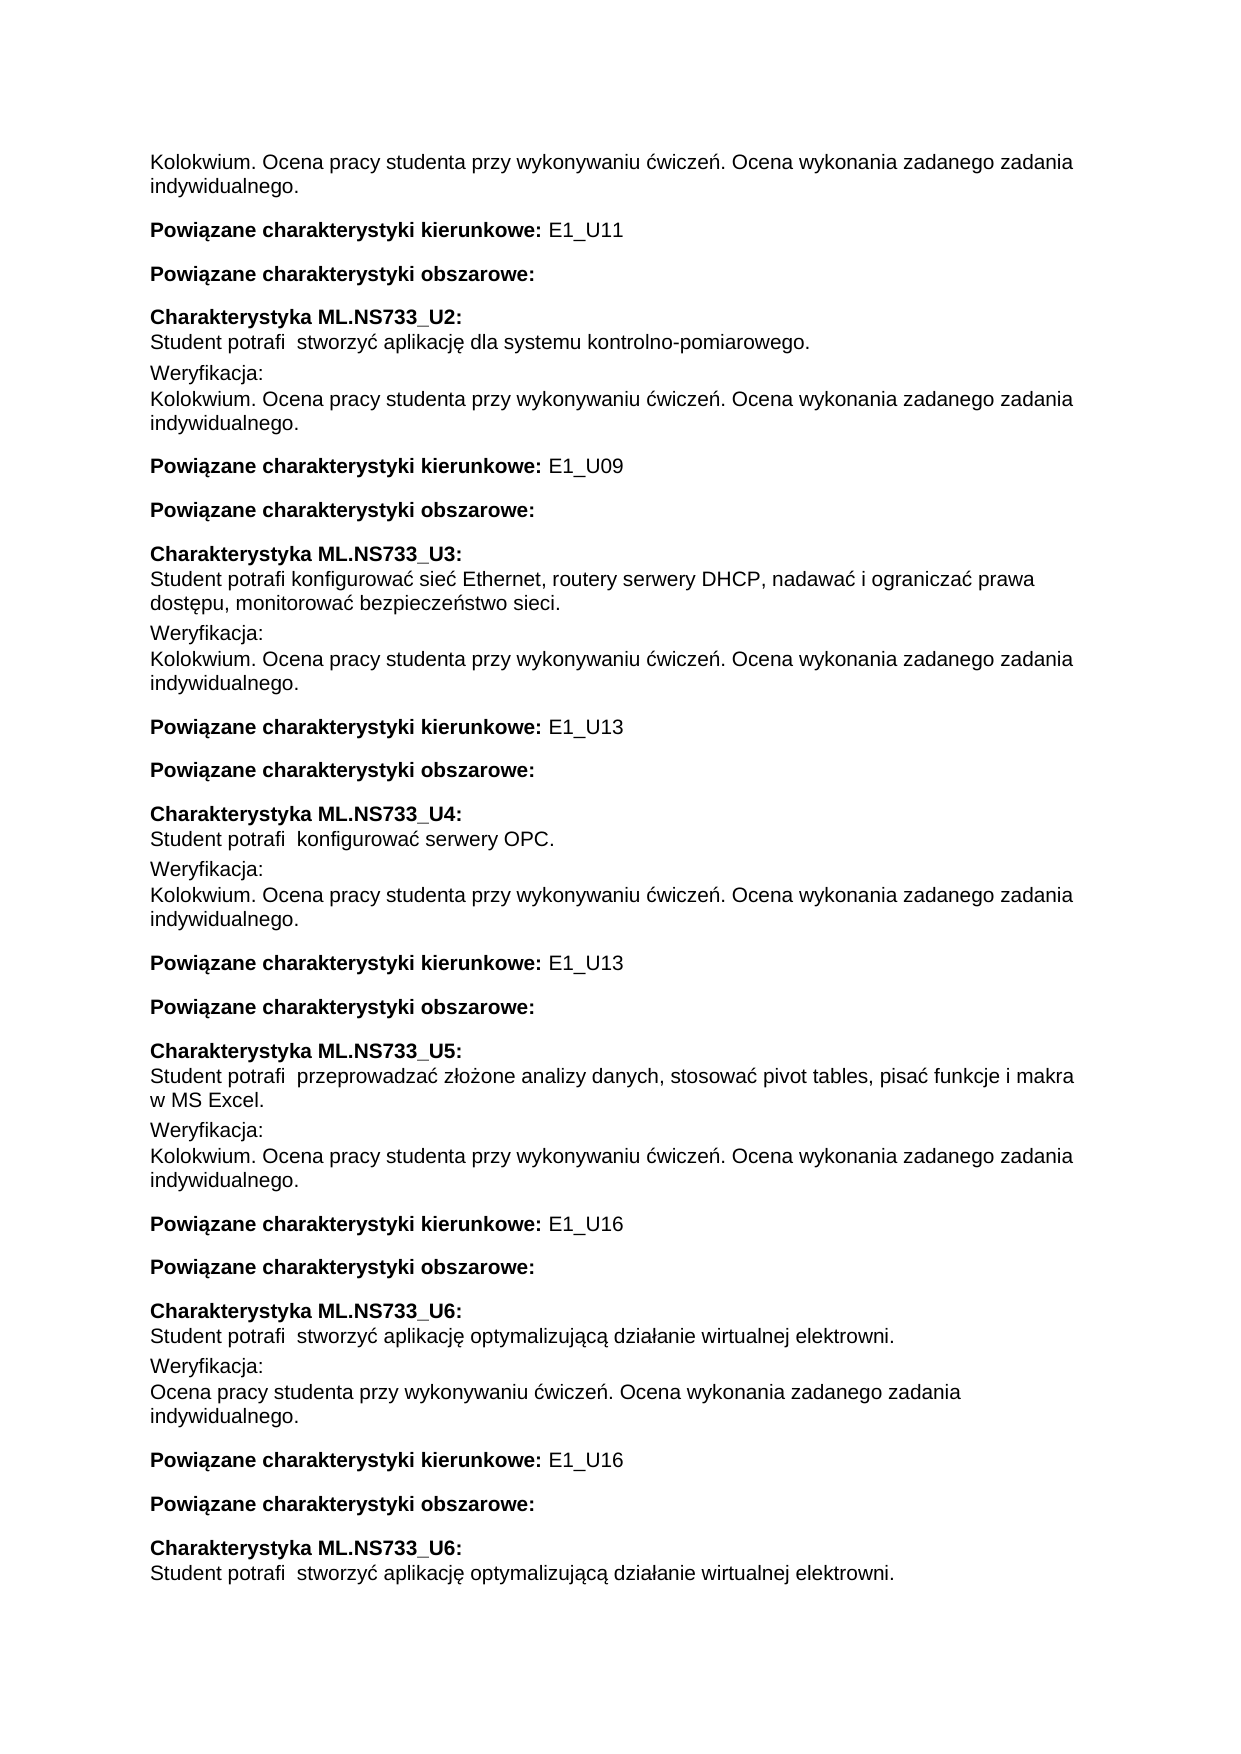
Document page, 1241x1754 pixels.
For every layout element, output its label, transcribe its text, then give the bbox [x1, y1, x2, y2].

text Powiązane charakterystyki obszarowe: [150, 261, 1090, 285]
text Charakterystyka ML.NS733_U4: [150, 802, 1090, 826]
text Powiązane charakterystyki kierunkowe: E1_U09 [150, 454, 1090, 478]
text Powiązane charakterystyki kierunkowe: E1_U16 [150, 1211, 1090, 1235]
text Weryfikacja: [150, 621, 1090, 645]
text Kolokwium. Ocena pracy studenta przy wykonywaniu ćwiczeń. Ocena wykonania zadanego zadania indywidualnego. [150, 1144, 1090, 1192]
text Ocena pracy studenta przy wykonywaniu ćwiczeń. Ocena wykonania zadanego zadania indywidualnego. [150, 1380, 1090, 1428]
text Powiązane charakterystyki obszarowe: [150, 1492, 1090, 1516]
text Kolokwium. Ocena pracy studenta przy wykonywaniu ćwiczeń. Ocena wykonania zadanego zadania indywidualnego. [150, 386, 1090, 434]
text Kolokwium. Ocena pracy studenta przy wykonywaniu ćwiczeń. Ocena wykonania zadanego zadania indywidualnego. [150, 647, 1090, 695]
text Kolokwium. Ocena pracy studenta przy wykonywaniu ćwiczeń. Ocena wykonania zadanego zadania indywidualnego. [150, 150, 1090, 198]
text Student potrafi konfigurować serwery OPC. [150, 827, 1090, 851]
text Powiązane charakterystyki kierunkowe: E1_U13 [150, 714, 1090, 738]
text Charakterystyka ML.NS733_U5: [150, 1038, 1090, 1062]
text Student potrafi stworzyć aplikację optymalizującą działanie wirtualnej elektrowni. [150, 1560, 1090, 1584]
text Charakterystyka ML.NS733_U3: [150, 542, 1090, 566]
text Weryfikacja: [150, 857, 1090, 881]
text Kolokwium. Ocena pracy studenta przy wykonywaniu ćwiczeń. Ocena wykonania zadanego zadania indywidualnego. [150, 883, 1090, 931]
text Weryfikacja: [150, 1118, 1090, 1142]
text Powiązane charakterystyki kierunkowe: E1_U11 [150, 218, 1090, 242]
text Student potrafi przeprowadzać złożone analizy danych, stosować pivot tables, pisać funkcje i makra w MS Excel. [150, 1063, 1090, 1111]
text Charakterystyka ML.NS733_U6: [150, 1299, 1090, 1323]
text Powiązane charakterystyki obszarowe: [150, 1255, 1090, 1279]
text Student potrafi stworzyć aplikację dla systemu kontrolno-pomiarowego. [150, 330, 1090, 354]
text Powiązane charakterystyki obszarowe: [150, 498, 1090, 522]
text Powiązane charakterystyki kierunkowe: E1_U16 [150, 1448, 1090, 1472]
text Charakterystyka ML.NS733_U2: [150, 305, 1090, 329]
text Powiązane charakterystyki obszarowe: [150, 995, 1090, 1019]
text Powiązane charakterystyki kierunkowe: E1_U13 [150, 951, 1090, 975]
text Powiązane charakterystyki obszarowe: [150, 758, 1090, 782]
text Weryfikacja: [150, 360, 1090, 384]
text Weryfikacja: [150, 1354, 1090, 1378]
text Student potrafi konfigurować sieć Ethernet, routery serwery DHCP, nadawać i ograniczać prawa dostępu, monitorować bezpieczeństwo sieci. [150, 567, 1090, 614]
text Student potrafi stworzyć aplikację optymalizującą działanie wirtualnej elektrowni. [150, 1324, 1090, 1348]
text Charakterystyka ML.NS733_U6: [150, 1535, 1090, 1559]
